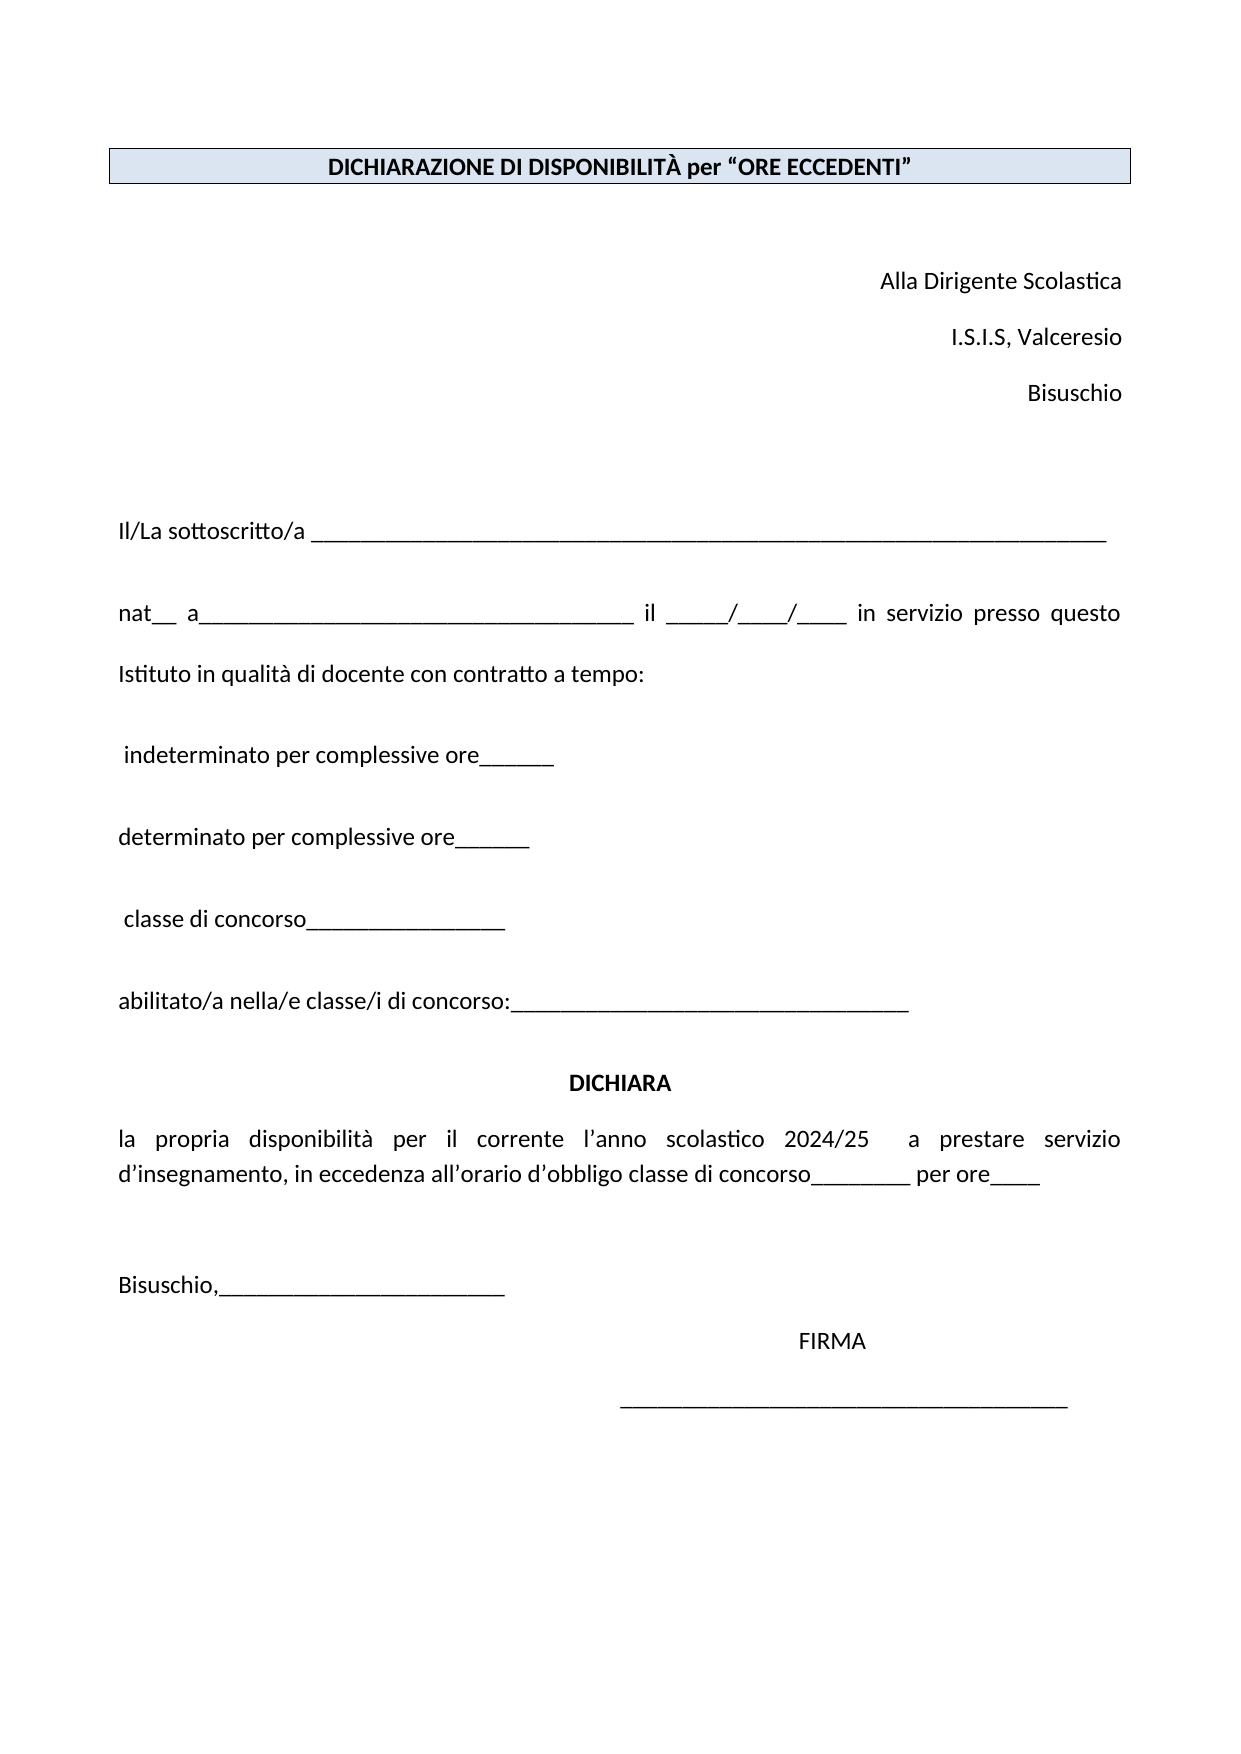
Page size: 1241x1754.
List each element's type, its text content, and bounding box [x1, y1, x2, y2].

text DICHIARAZIONE DI DISPONIBILITÀ per “ORE ECCEDENTI” [110, 149, 1130, 183]
text nat__ a___________________________________ il _____/____/____ in servizio presso questo Istituto in qualità di docente con contratto a tempo: [118, 597, 1122, 688]
text la propria disponibilità per il corrente l’anno scolastico 2024/25 a prestare servizio d’insegnamento, in eccedenza all’orario d’obbligo classe di concorso________ per ore____ [118, 1123, 1122, 1188]
text abilitato/a nella/e classe/i di concorso:________________________________ [118, 985, 1122, 1016]
text Bisuschio [118, 377, 1122, 408]
text classe di concorso________________ [118, 903, 1122, 934]
text FIRMA [708, 1326, 1122, 1356]
text DICHIARA [118, 1067, 1122, 1098]
text ____________________________________ [546, 1381, 1122, 1412]
text Il/La sottoscritto/a ________________________________________________________________ [118, 515, 1122, 545]
text I.S.I.S, Valceresio [118, 321, 1122, 352]
text indeterminato per complessive ore______ [118, 740, 1122, 770]
text Bisuschio,_______________________ [118, 1270, 1122, 1300]
text determinato per complessive ore______ [118, 822, 1122, 852]
text Alla Dirigente Scolastica [118, 266, 1122, 296]
